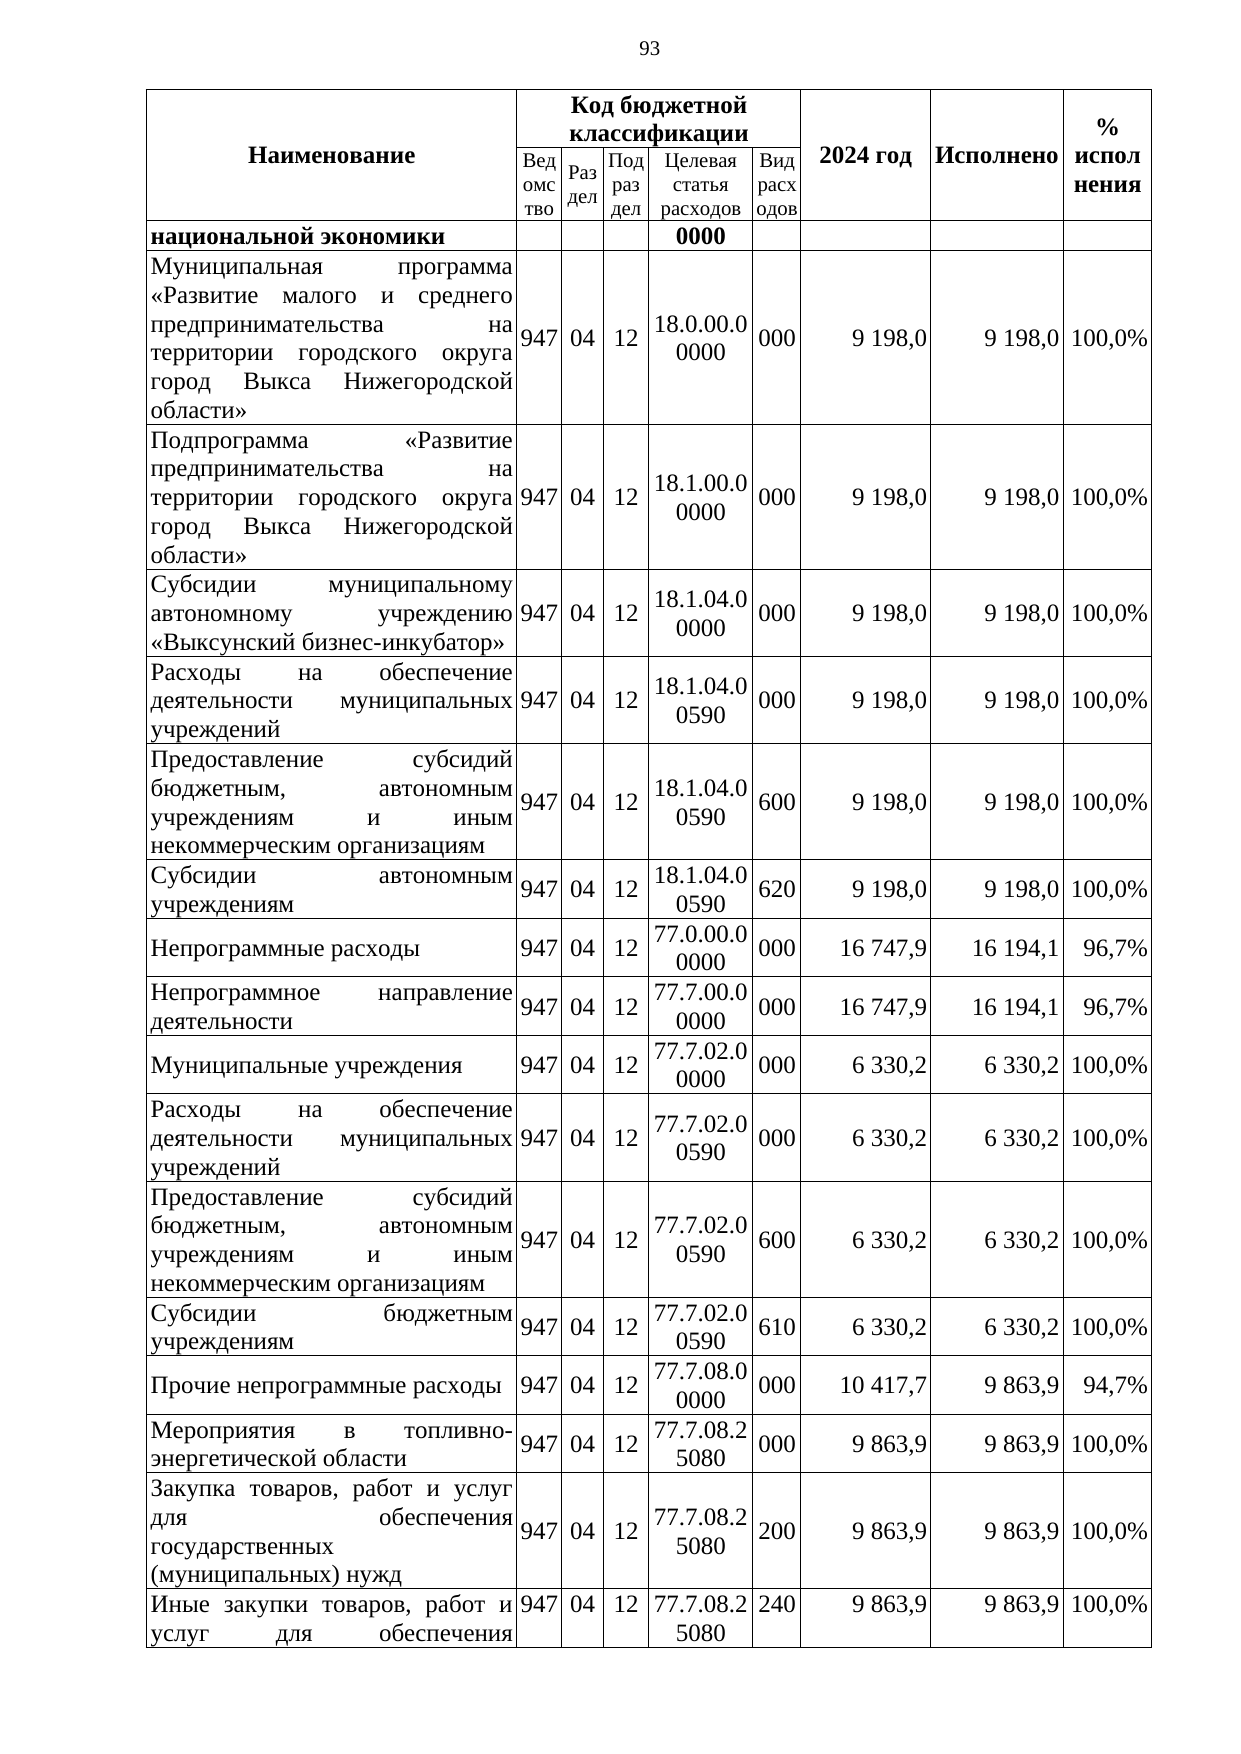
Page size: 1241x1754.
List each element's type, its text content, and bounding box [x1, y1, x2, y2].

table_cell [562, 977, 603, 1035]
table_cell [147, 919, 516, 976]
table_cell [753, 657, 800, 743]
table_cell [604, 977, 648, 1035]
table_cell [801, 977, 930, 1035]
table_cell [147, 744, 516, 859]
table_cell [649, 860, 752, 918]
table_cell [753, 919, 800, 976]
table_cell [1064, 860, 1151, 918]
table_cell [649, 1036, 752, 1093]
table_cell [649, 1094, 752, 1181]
table_header Код бюджетной классификации [517, 90, 800, 147]
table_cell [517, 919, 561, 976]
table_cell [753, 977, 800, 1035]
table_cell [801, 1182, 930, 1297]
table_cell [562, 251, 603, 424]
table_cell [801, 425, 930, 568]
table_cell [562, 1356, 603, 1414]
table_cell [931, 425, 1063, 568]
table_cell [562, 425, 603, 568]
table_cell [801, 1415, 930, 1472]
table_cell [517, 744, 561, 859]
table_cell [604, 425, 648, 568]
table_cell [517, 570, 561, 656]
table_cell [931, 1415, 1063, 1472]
table_header % исполнения [1064, 90, 1151, 220]
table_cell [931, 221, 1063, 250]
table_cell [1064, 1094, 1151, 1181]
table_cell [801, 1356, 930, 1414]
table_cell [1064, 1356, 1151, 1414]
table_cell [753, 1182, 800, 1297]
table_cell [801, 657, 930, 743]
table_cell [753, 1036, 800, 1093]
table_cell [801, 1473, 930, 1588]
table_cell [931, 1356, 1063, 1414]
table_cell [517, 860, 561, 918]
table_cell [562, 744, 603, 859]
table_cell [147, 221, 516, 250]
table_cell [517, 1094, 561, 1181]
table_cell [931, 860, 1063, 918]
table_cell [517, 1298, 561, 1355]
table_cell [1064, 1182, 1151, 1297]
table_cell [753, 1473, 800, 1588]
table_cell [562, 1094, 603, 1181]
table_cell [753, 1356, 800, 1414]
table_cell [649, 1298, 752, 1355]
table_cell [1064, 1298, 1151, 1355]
table_cell Подраздел [604, 148, 648, 220]
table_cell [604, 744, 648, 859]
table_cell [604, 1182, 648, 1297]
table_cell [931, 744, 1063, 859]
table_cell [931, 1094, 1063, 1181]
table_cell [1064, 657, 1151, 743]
table_cell Раздел [562, 148, 603, 220]
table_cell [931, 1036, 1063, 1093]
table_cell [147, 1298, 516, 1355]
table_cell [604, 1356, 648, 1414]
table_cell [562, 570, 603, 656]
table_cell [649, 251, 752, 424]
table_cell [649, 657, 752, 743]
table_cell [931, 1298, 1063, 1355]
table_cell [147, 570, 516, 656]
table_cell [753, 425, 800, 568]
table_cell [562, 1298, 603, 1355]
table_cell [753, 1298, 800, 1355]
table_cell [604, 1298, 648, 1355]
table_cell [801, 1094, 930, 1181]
table_cell Вид расходов [753, 148, 800, 220]
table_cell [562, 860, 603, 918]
table_header 2024 год [801, 90, 930, 220]
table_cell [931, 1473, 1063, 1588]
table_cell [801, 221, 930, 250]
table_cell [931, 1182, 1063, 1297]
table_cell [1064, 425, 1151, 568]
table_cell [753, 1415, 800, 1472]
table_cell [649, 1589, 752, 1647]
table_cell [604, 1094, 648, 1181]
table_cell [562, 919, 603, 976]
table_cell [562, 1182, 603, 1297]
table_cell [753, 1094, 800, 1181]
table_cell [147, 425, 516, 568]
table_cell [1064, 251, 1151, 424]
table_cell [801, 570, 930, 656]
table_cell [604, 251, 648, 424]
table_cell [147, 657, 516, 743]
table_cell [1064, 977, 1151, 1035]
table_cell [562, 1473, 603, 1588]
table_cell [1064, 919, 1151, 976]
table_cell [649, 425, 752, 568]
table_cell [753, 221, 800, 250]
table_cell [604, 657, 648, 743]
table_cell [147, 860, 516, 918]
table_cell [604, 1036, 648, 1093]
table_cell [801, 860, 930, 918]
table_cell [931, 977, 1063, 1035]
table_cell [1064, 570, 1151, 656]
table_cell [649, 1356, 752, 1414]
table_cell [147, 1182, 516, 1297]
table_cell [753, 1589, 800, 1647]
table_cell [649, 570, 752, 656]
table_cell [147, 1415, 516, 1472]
table_cell Целевая статья расходов [649, 148, 752, 220]
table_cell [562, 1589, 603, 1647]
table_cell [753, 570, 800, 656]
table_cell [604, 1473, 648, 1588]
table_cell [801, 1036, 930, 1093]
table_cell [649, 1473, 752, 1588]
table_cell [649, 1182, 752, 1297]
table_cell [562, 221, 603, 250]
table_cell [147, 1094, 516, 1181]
table_header Наименование [147, 90, 516, 220]
table_header Исполнено [931, 90, 1063, 220]
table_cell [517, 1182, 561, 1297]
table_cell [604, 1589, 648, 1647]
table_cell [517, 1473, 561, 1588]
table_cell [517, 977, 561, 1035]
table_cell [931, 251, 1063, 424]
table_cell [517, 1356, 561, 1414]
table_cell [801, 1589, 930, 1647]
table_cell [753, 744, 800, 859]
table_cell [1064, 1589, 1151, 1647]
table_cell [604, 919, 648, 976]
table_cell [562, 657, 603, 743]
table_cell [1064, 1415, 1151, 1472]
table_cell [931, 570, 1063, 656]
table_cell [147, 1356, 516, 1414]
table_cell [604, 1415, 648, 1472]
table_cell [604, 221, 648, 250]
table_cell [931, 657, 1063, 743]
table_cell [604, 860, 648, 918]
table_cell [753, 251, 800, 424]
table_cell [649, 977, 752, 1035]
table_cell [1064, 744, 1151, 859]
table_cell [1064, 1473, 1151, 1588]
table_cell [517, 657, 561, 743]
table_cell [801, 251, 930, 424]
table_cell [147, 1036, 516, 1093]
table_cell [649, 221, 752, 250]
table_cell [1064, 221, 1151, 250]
table_cell Ведомство [517, 148, 561, 220]
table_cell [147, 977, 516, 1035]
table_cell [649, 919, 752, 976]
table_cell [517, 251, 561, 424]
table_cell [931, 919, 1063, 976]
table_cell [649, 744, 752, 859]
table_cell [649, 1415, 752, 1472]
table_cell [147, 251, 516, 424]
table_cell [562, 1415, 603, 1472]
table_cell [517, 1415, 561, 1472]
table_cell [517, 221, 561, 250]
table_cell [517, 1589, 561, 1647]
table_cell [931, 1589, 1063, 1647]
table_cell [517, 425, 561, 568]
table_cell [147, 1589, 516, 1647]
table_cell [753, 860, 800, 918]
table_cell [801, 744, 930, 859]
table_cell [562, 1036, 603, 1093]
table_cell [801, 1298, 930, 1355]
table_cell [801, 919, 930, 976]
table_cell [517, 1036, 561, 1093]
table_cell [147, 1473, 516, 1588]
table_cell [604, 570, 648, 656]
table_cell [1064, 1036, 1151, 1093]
